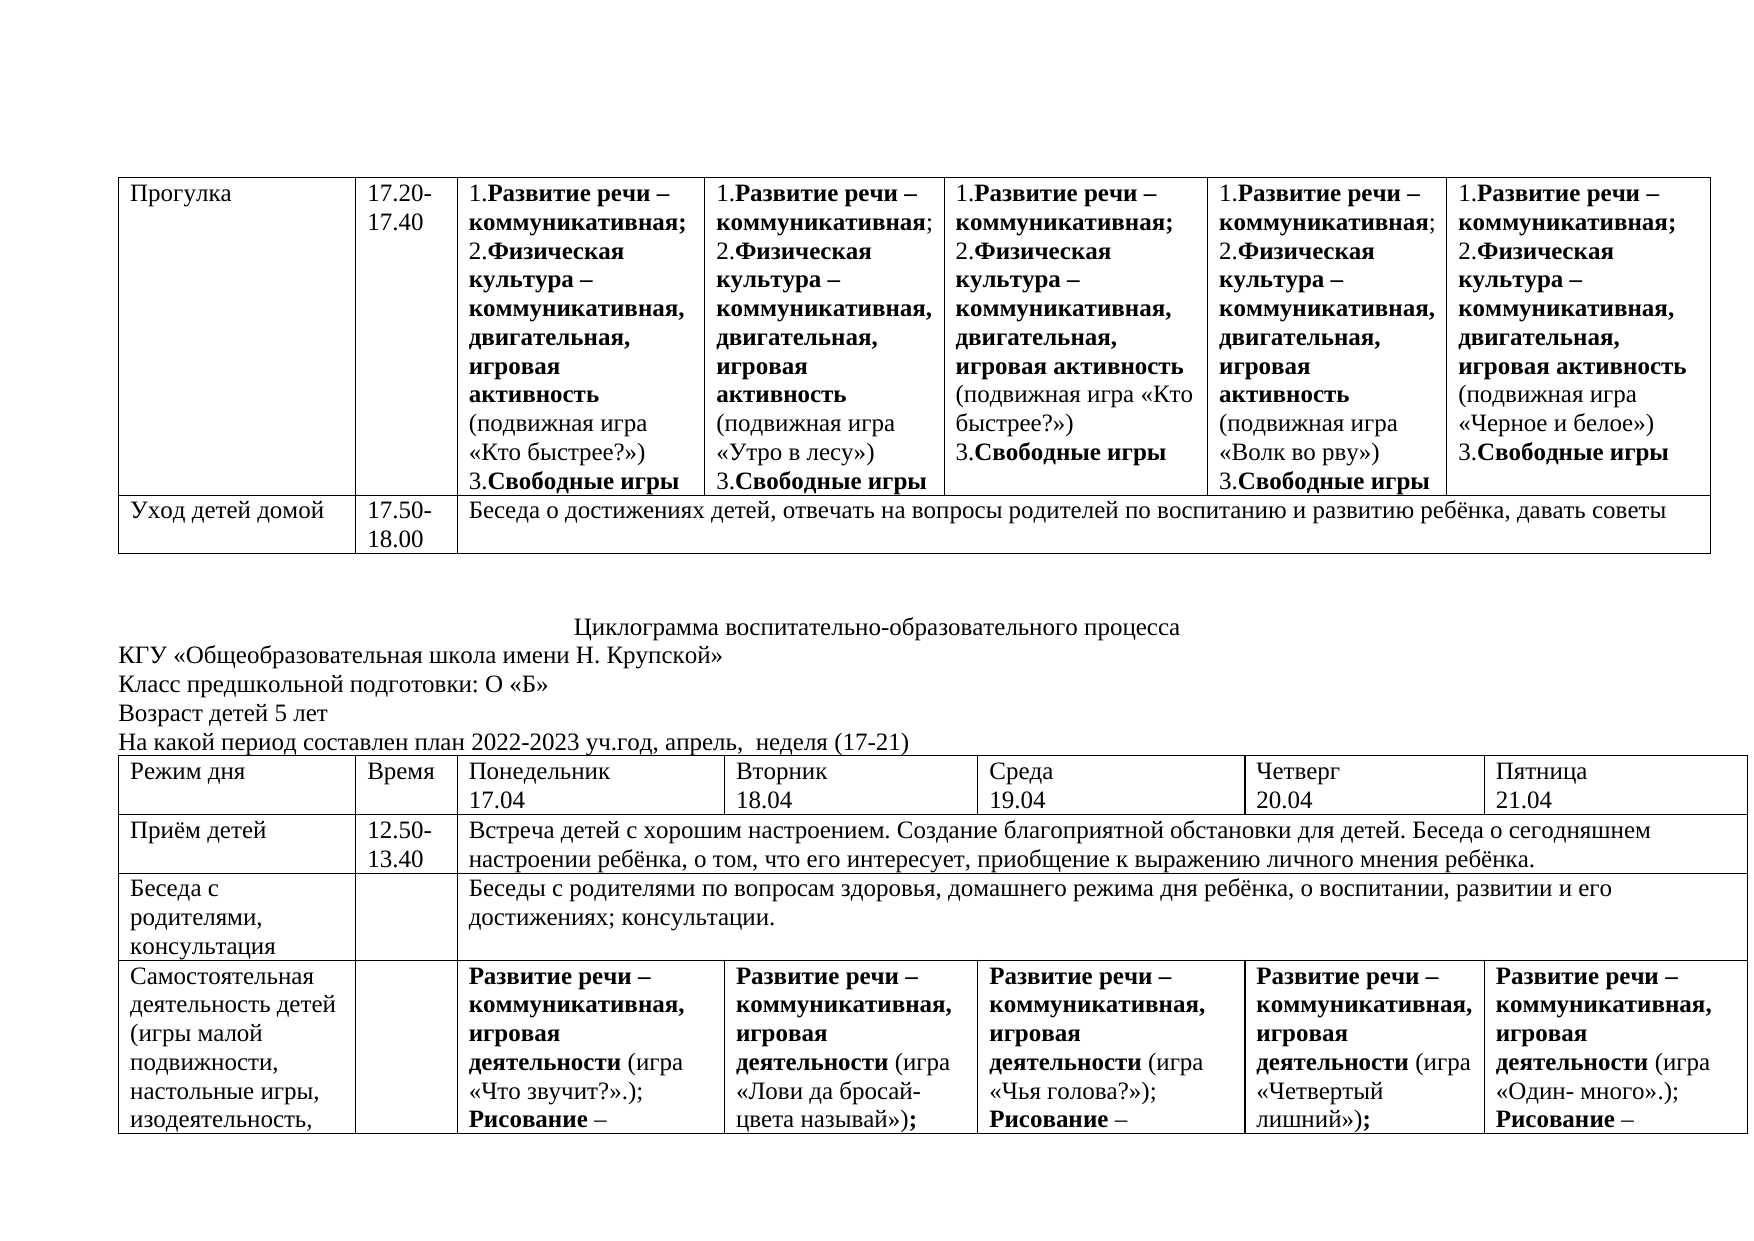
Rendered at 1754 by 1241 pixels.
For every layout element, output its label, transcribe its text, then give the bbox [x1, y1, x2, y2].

table_cell 17.20-17.40 [356, 178, 457, 494]
table_header Время [356, 756, 457, 814]
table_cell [978, 961, 1244, 1133]
table_cell [356, 961, 457, 1133]
table_header Четверг 20.04 [1246, 756, 1484, 814]
table_header Пятница 21.04 [1485, 756, 1747, 814]
text На какой период составлен план 2022-2023 уч.год, апрель, неделя (17-21) [118, 727, 1636, 755]
table_cell Беседа о достижениях детей, отвечать на вопросы родителей по воспитанию и развитию ребёнка, давать советы [458, 496, 1710, 553]
table_cell 12.50-13.40 [356, 815, 457, 872]
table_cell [1246, 961, 1484, 1133]
table_header Режим дня [119, 756, 355, 814]
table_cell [1485, 961, 1747, 1133]
table_cell 1.Развитие речи – коммуникативная; 2.Физическая культура – коммуникативная, двигательная, игровая активность (подвижная игра «Утро в лесу») 3.Свободные игры [705, 178, 944, 494]
table_cell Встреча детей с хорошим настроением. Создание благоприятной обстановки для детей. Беседа о сегодняшнем настроении ребёнка, о том, что его интересует, приобщение к выражению личного мнения ребёнка. [458, 815, 1747, 872]
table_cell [725, 961, 977, 1133]
table_cell Беседы с родителями по вопросам здоровья, домашнего режима дня ребёнка, о воспитании, развитии и его достижениях; консультации. [458, 874, 1747, 960]
table_header Вторник 18.04 [725, 756, 977, 814]
table_cell Приём детей [119, 815, 355, 872]
text Класс предшкольной подготовки: О «Б» [118, 669, 1636, 698]
table_cell 17.50-18.00 [356, 496, 457, 553]
table_cell Беседа с родителями, консультация [119, 874, 355, 960]
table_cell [458, 961, 724, 1133]
text КГУ «Общеобразовательная школа имени Н. Крупской» [118, 640, 1636, 669]
table_cell 1.Развитие речи – коммуникативная; 2.Физическая культура – коммуникативная, двигательная, игровая активность (подвижная игра «Кто быстрее?») 3.Свободные игры [945, 178, 1207, 494]
table_cell 1.Развитие речи – коммуникативная; 2.Физическая культура – коммуникативная, двигательная, игровая активность (подвижная игра «Волк во рву») 3.Свободные игры [1208, 178, 1446, 494]
table_cell [356, 874, 457, 960]
table_cell Прогулка [119, 178, 355, 494]
text Циклограмма воспитательно-образовательного процесса [118, 612, 1636, 640]
table_header Понедельник 17.04 [458, 756, 724, 814]
text Возраст детей 5 лет [118, 698, 1636, 727]
table_cell 1.Развитие речи – коммуникативная; 2.Физическая культура – коммуникативная, двигательная, игровая активность (подвижная игра «Кто быстрее?») 3.Свободные игры [458, 178, 704, 494]
table_cell 1.Развитие речи – коммуникативная; 2.Физическая культура – коммуникативная, двигательная, игровая активность (подвижная игра «Черное и белое») 3.Свободные игры [1447, 178, 1710, 494]
table_header Среда 19.04 [978, 756, 1244, 814]
table_cell Уход детей домой [119, 496, 355, 553]
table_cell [119, 961, 355, 1133]
